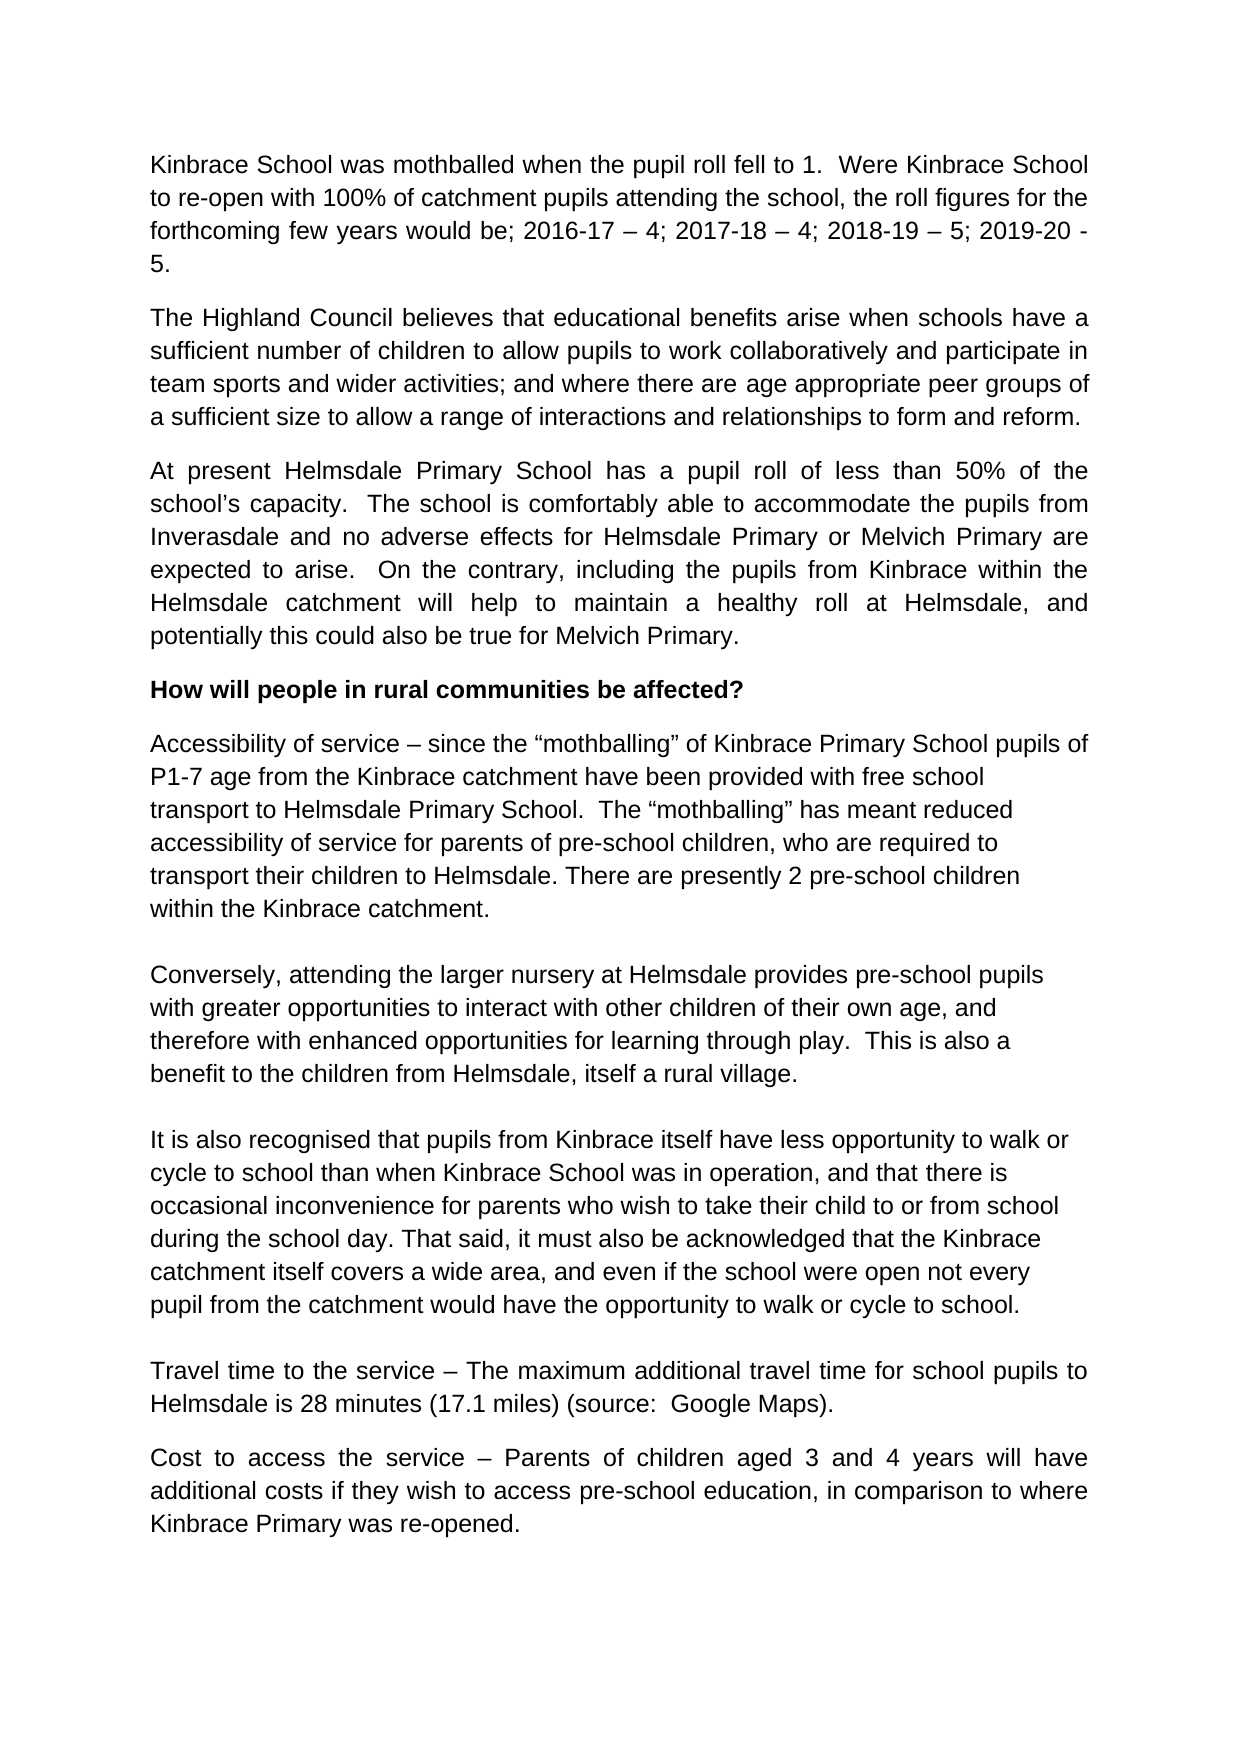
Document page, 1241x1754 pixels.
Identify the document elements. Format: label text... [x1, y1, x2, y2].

text therefore with enhanced opportunities for learning through play. This is also a [150, 1026, 1090, 1054]
text The Highland Council believes that educational benefits arise when schools have a sufficient number of children to allow pupils to work collaboratively and participate in team sports and wider activities; and where there are age appropriate peer groups of a sufficient size to allow a range of interactions and relationships to form and reform. [150, 303, 1090, 431]
text Kinbrace School was mothballed when the pupil roll fell to 1. Were Kinbrace School to re-open with 100% of catchment pupils attending the school, the roll figures for the forthcoming few years would be; 2016-17 – 4; 2017-18 – 4; 2018-19 – 5; 2019-20 - 5. [150, 150, 1090, 278]
text benefit to the children from Helmsdale, itself a rural village. [150, 1059, 1090, 1088]
text P1-7 age from the Kinbrace catchment have been provided with free school [150, 762, 1090, 790]
text Accessibility of service – since the “mothballing” of Kinbrace Primary School pupils of [150, 729, 1090, 757]
text transport their children to Helmsdale. There are presently 2 pre-school children [150, 861, 1090, 889]
text At present Helmsdale Primary School has a pupil roll of less than 50% of the school’s capacity. The school is comfortably able to accommodate the pupils from Inverasdale and no adverse effects for Helmsdale Primary or Melvich Primary are expected to arise. On the contrary, including the pupils from Kinbrace within the Helmsdale catchment will help to maintain a healthy roll at Helmsdale, and potentially this could also be true for Melvich Primary. [150, 456, 1090, 650]
text It is also recognised that pupils from Kinbrace itself have less opportunity to walk or [150, 1125, 1090, 1154]
text within the Kinbrace catchment. [150, 894, 1090, 922]
text Travel time to the service – The maximum additional travel time for school pupils to Helmsdale is 28 minutes (17.1 miles) (source: Google Maps). [150, 1356, 1090, 1418]
text pupil from the catchment would have the opportunity to walk or cycle to school. [150, 1290, 1090, 1319]
text accessibility of service for parents of pre-school children, who are required to [150, 828, 1090, 856]
text catchment itself covers a wide area, and even if the school were open not every [150, 1257, 1090, 1286]
text Conversely, attending the larger nursery at Helmsdale provides pre-school pupils [150, 960, 1090, 988]
text Cost to access the service – Parents of children aged 3 and 4 years will have additional costs if they wish to access pre-school education, in comparison to where Kinbrace Primary was re-opened. [150, 1443, 1090, 1538]
text cycle to school than when Kinbrace School was in operation, and that there is [150, 1158, 1090, 1187]
text How will people in rural communities be affected? [150, 675, 1090, 703]
text transport to Helmsdale Primary School. The “mothballing” has meant reduced [150, 795, 1090, 823]
text during the school day. That said, it must also be acknowledged that the Kinbrace [150, 1224, 1090, 1253]
text with greater opportunities to interact with other children of their own age, and [150, 993, 1090, 1022]
text occasional inconvenience for parents who wish to take their child to or from school [150, 1191, 1090, 1220]
